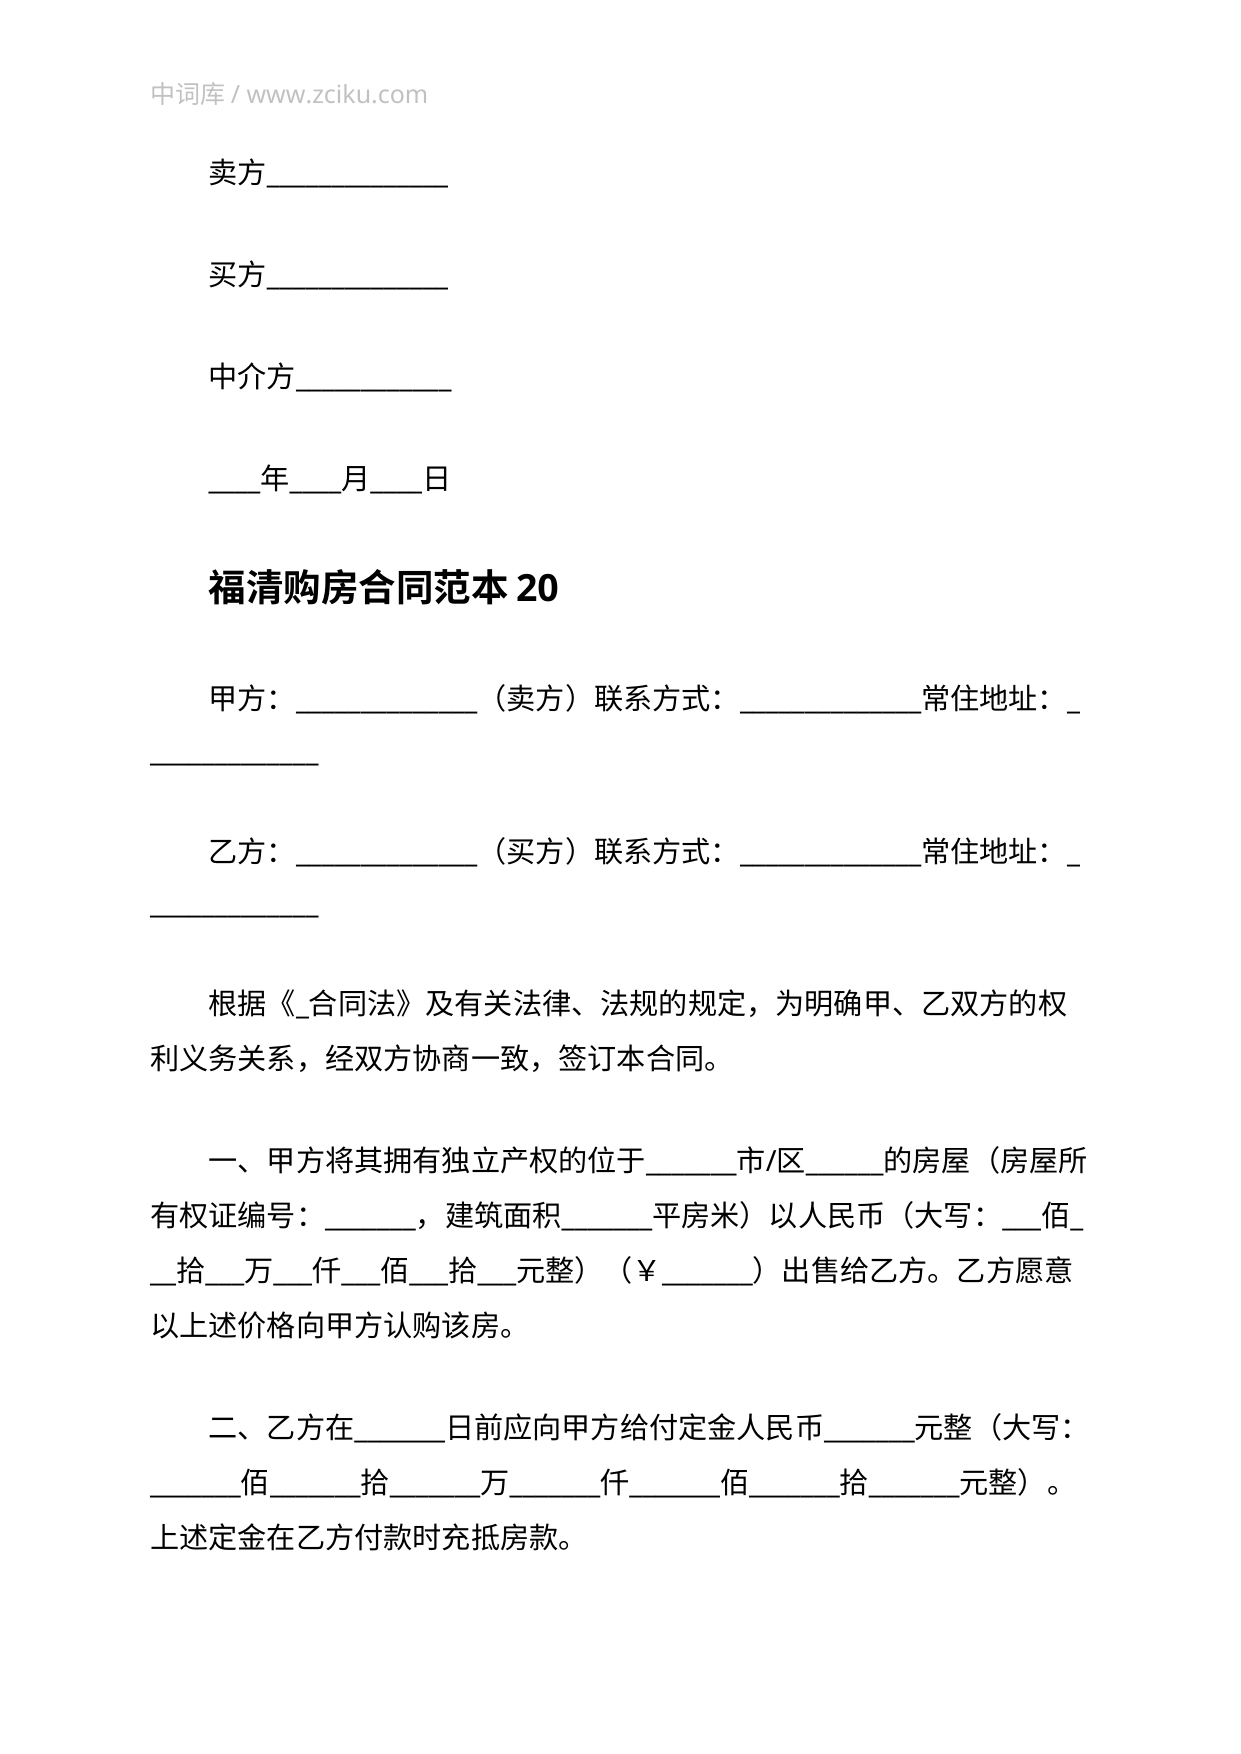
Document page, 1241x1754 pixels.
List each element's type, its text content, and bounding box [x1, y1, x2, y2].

text 买方______________ [150, 252, 1090, 294]
text ____年____月____日 [150, 456, 1090, 498]
text 卖方______________ [150, 150, 1090, 192]
text 根据《_合同法》及有关法律、法规的规定，为明确甲、乙双方的权利义务关系，经双方协商一致，签订本合同。 [150, 981, 1090, 1078]
text 二、乙方在_______日前应向甲方给付定金人民币_______元整（大写：_______佰_______拾_______万_______仟_______佰_______拾_______元整）。上述定金在乙方付款时充抵房款。 [150, 1404, 1090, 1557]
text 乙方：______________（买方）联系方式：______________常住地址：______________ [150, 828, 1090, 922]
text 中介方____________ [150, 354, 1090, 396]
text 一、甲方将其拥有独立产权的位于_______市/区______的房屋（房屋所有权证编号：_______，建筑面积_______平房米）以人民币（大写：___佰___拾___万___仟___佰___拾___元整）（￥_______）出售给乙方。乙方愿意以上述价格向甲方认购该房。 [150, 1138, 1090, 1345]
text 福清购房合同范本20 [150, 558, 1090, 612]
text 甲方：______________（卖方）联系方式：______________常住地址：______________ [150, 676, 1090, 769]
